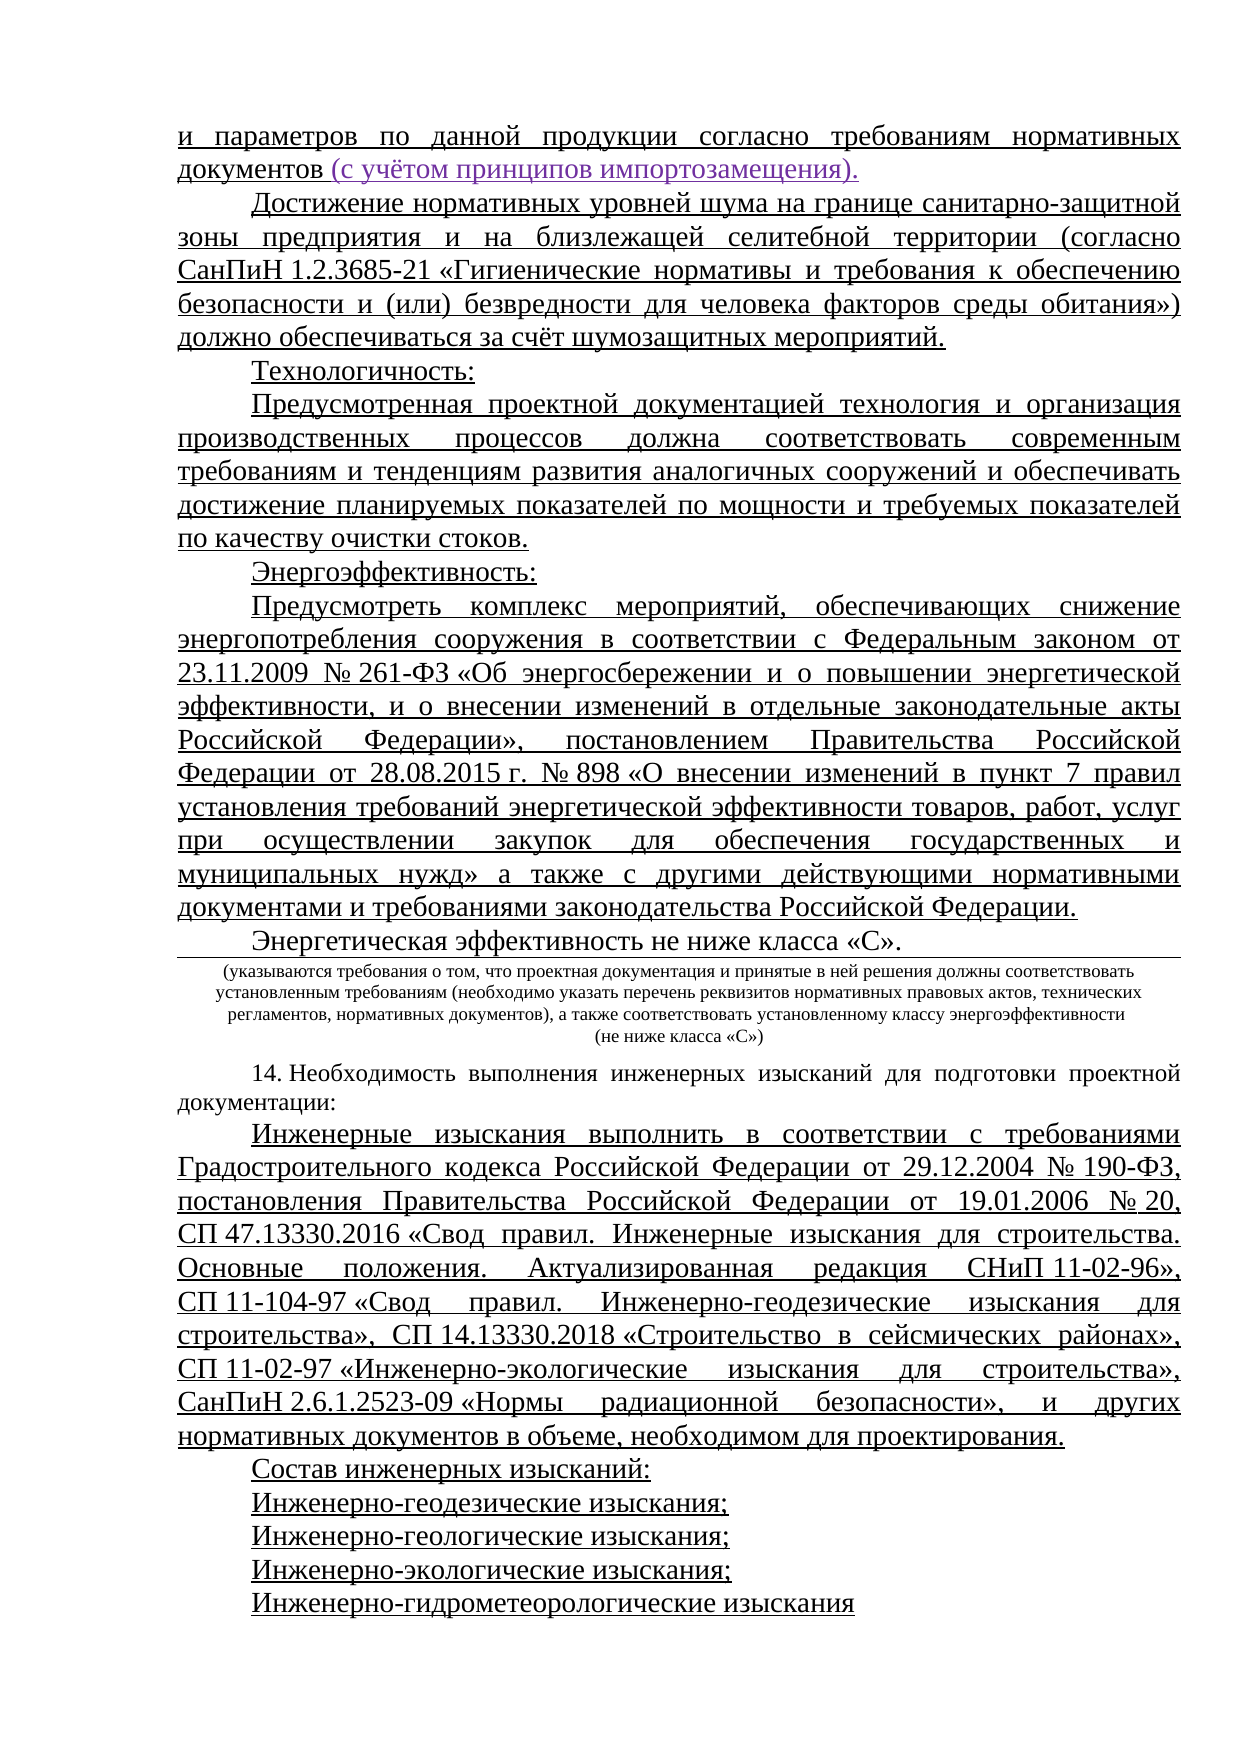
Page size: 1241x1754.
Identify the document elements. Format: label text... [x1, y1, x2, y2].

text (указываются требования о том, что проектная документация и принятые в ней решения должны соответствовать установленным требованиям (необходимо указать перечень реквизитов нормативных правовых актов, технических регламентов, нормативных документов), а также соответствовать установленному классу энергоэффективности (не ниже класса «С») [177, 958, 1181, 1046]
text Предусмотреть комплекс мероприятий, обеспечивающих снижение энергопотребления сооружения в соответствии с Федеральным законом от 23.11.2009 № 261-ФЗ «Об энергосбережении и о повышении энергетической эффективности, и о внесении изменений в отдельные законодательные акты Российской Федерации», постановлением Правительства Российской Федерации от 28.08.2015 г. № 898 «О внесении изменений в пункт 7 правил установления требований энергетической эффективности товаров, работ, услуг при осуществлении закупок для обеспечения государственных и муниципальных нужд» а также с другими действующими нормативными документами и требованиями законодательства Российской Федерации. [177, 588, 1181, 650]
text Достижение нормативных уровней шума на границе санитарно-защитной зоны предприятия и на близлежащей селитебной территории (согласно СанПиН 1.2.3685-21 «Гигиенические нормативы и требования к обеспечению безопасности и (или) безвредности для человека факторов среды обитания») должно обеспечиваться за счёт шумозащитных мероприятий. [177, 249, 1181, 281]
text Инженерные изыскания выполнить в соответствии с требованиями Градостроительного кодекса Российской Федерации от 29.12.2004 № 190-ФЗ, постановления Правительства Российской Федерации от 19.01.2006 № 20, СП 47.13330.2016 «Свод правил. Инженерные изыскания для строительства. Основные положения. Актуализированная редакция СНиП 11-02-96», СП 11-104-97 «Свод правил. Инженерно-геодезические изыскания для строительства», СП 14.13330.2018 «Строительство в сейсмических районах», СП 11-02-97 «Инженерно-экологические изыскания для строительства», СанПиН 2.6.1.2523-09 «Нормы радиационной безопасности», и других нормативных документов в объеме, необходимом для проектирования. [177, 1116, 1181, 1179]
text Инженерно-экологические изыскания; [177, 1552, 1181, 1586]
text Энергоэффективность: [177, 554, 1181, 588]
text Энергетическая эффективность не ниже класса «С». [177, 923, 1181, 957]
text Инженерно-гидрометеорологические изыскания [177, 1586, 1181, 1619]
text Достижение нормативных уровней шума на границе санитарно-защитной зоны предприятия и на близлежащей селитебной территории (согласно СанПиН 1.2.3685-21 «Гигиенические нормативы и требования к обеспечению безопасности и (или) безвредности для человека факторов среды обитания») должно обеспечиваться за счёт шумозащитных мероприятий. [177, 185, 1181, 248]
text Технологичность: [177, 353, 1181, 386]
text 14. Необходимость выполнения инженерных изысканий для подготовки проектной документации: [177, 1058, 1181, 1116]
text Инженерно-геологические изыскания; [177, 1518, 1181, 1552]
text Предусмотренная проектной документацией технология и организация производственных процессов должна соответствовать современным требованиям и тенденциям развития аналогичных сооружений и обеспечивать достижение планируемых показателей по мощности и требуемых показателей по качеству очистки стоков. [177, 484, 1181, 516]
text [177, 118, 1181, 147]
text Предусмотренная проектной документацией технология и организация производственных процессов должна соответствовать современным требованиям и тенденциям развития аналогичных сооружений и обеспечивать достижение планируемых показателей по мощности и требуемых показателей по качеству очистки стоков. [177, 386, 1181, 449]
text Состав инженерных изысканий: [177, 1451, 1181, 1485]
text Предусмотренная проектной документацией технология и организация производственных процессов должна соответствовать современным требованиям и тенденциям развития аналогичных сооружений и обеспечивать достижение планируемых показателей по мощности и требуемых показателей по качеству очистки стоков. [177, 450, 1181, 483]
text Достижение нормативных уровней шума на границе санитарно-защитной зоны предприятия и на близлежащей селитебной территории (согласно СанПиН 1.2.3685-21 «Гигиенические нормативы и требования к обеспечению безопасности и (или) безвредности для человека факторов среды обитания») должно обеспечиваться за счёт шумозащитных мероприятий. [177, 316, 1181, 353]
text Достижение нормативных уровней шума на границе санитарно-защитной зоны предприятия и на близлежащей селитебной территории (согласно СанПиН 1.2.3685-21 «Гигиенические нормативы и требования к обеспечению безопасности и (или) безвредности для человека факторов среды обитания») должно обеспечиваться за счёт шумозащитных мероприятий. [177, 283, 1181, 315]
text Предусмотренная проектной документацией технология и организация производственных процессов должна соответствовать современным требованиям и тенденциям развития аналогичных сооружений и обеспечивать достижение планируемых показателей по мощности и требуемых показателей по качеству очистки стоков. [177, 518, 1181, 554]
text Инженерно-геодезические изыскания; [177, 1485, 1181, 1518]
